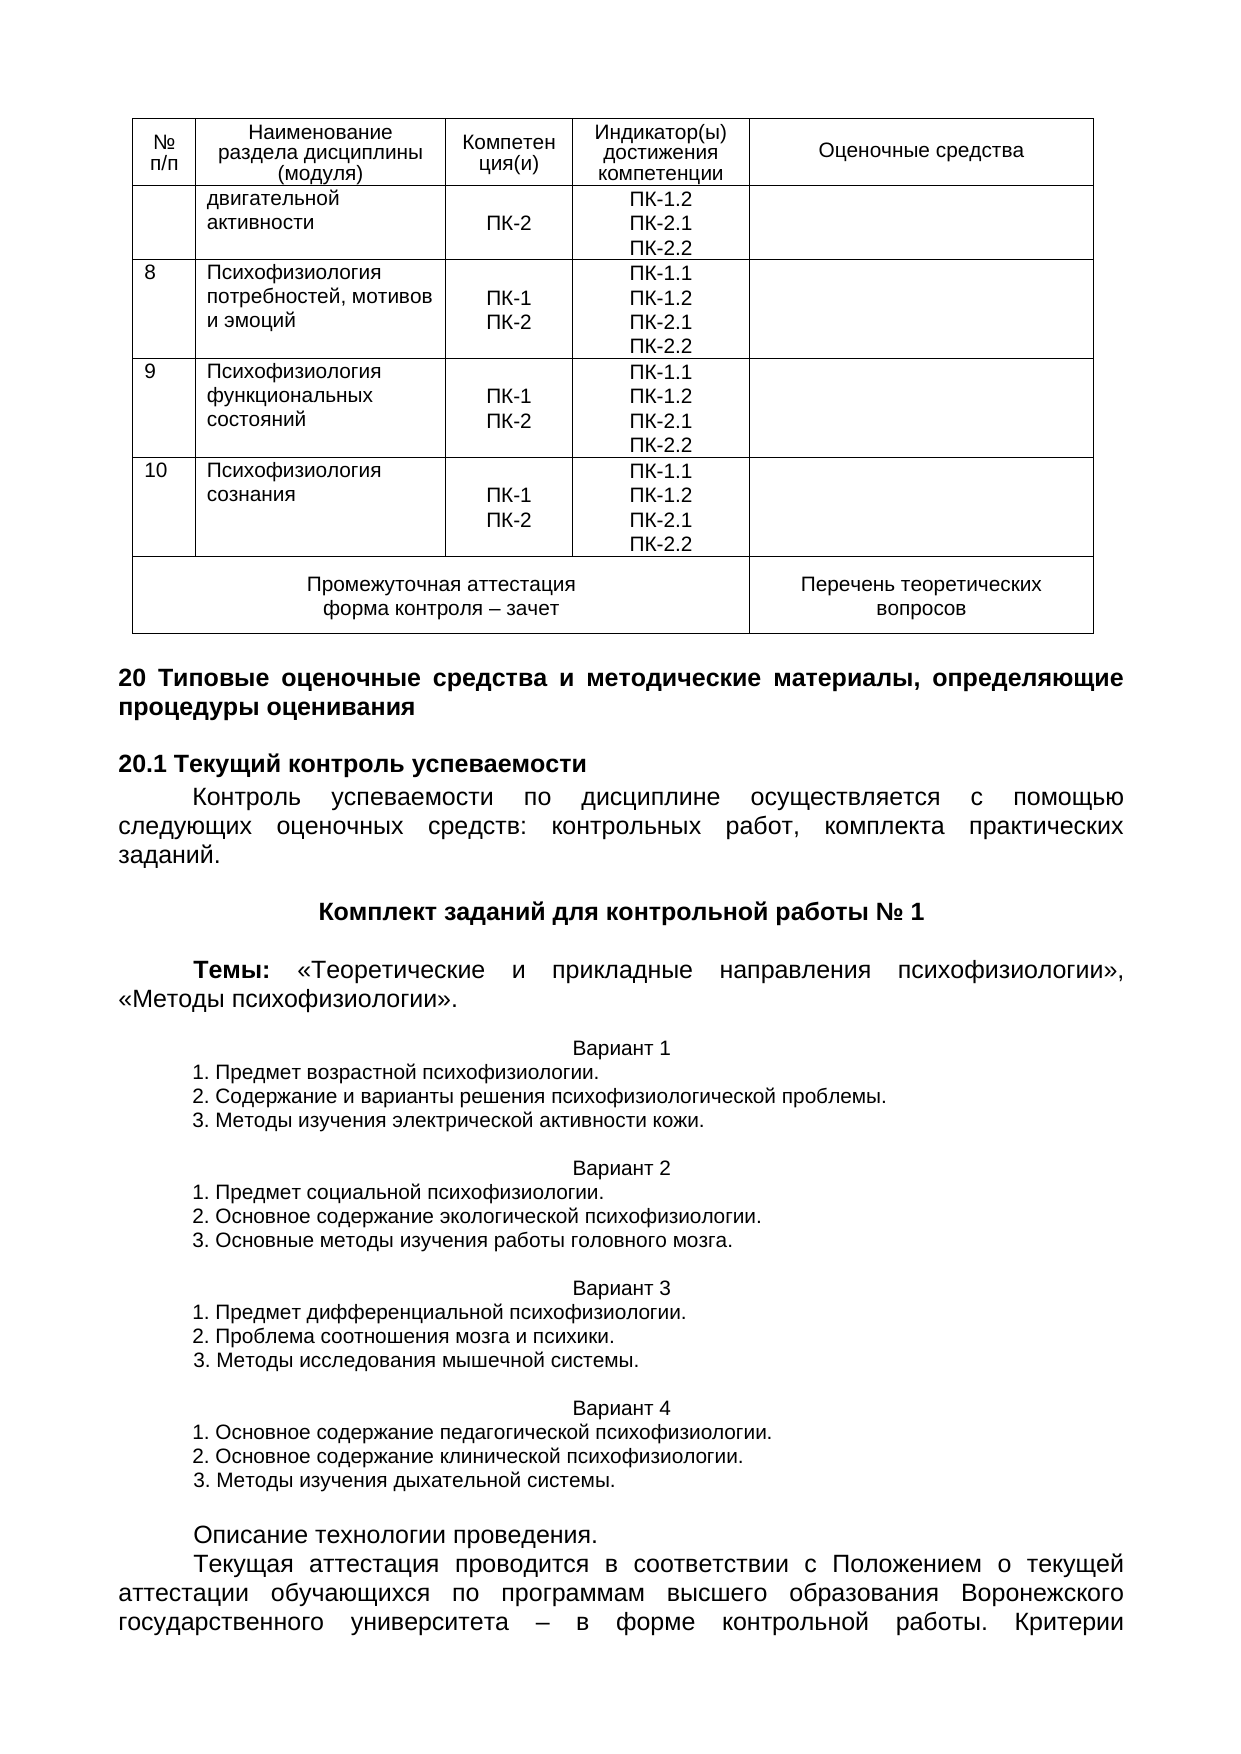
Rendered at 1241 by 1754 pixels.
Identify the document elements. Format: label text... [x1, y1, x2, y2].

table_header Компетенция(и) [446, 119, 572, 184]
text 1. Основное содержание педагогической психофизиологии. [118, 1419, 1125, 1443]
text Контроль успеваемости по дисциплине осуществляется с помощью следующих оценочных средств: контрольных работ, комплекта практических заданий. [118, 782, 1125, 868]
text Вариант 1 [118, 1036, 1125, 1060]
text 1. Предмет социальной психофизиологии. [118, 1180, 1125, 1204]
table_cell [750, 458, 1093, 556]
table_header Индикатор(ы) достижения компетенции [573, 119, 749, 184]
table_cell [750, 260, 1093, 358]
table_cell 10 [133, 458, 195, 556]
table_cell Психофизиология функциональных состояний [196, 359, 445, 457]
table_cell Психофизиология сознания [196, 458, 445, 556]
table_cell [750, 186, 1093, 259]
table_cell ПК-1.1 ПК-1.2 ПК-2.1 ПК-2.2 [573, 359, 749, 457]
table_header Наименование раздела дисциплины (модуля) [196, 119, 445, 184]
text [118, 1549, 1125, 1635]
table_cell Психофизиология двигательной активности [196, 186, 445, 259]
table_cell Промежуточная аттестация форма контроля – зачет [133, 557, 749, 633]
text 2. Основное содержание клинической психофизиологии. [118, 1443, 1125, 1467]
text 1. Предмет дифференциальной психофизиологии. [118, 1300, 1125, 1324]
table_cell 9 [133, 359, 195, 457]
text Описание технологии проведения. [118, 1520, 1125, 1549]
text 20.1 Текущий контроль успеваемости [118, 749, 1125, 778]
table_cell Перечень теоретических вопросов [750, 557, 1093, 633]
text Комплект заданий для контрольной работы № 1 [118, 897, 1125, 926]
table_cell ПК-1 ПК-2 [446, 260, 572, 358]
table_cell Психофизиология потребностей, мотивов и эмоций [196, 260, 445, 358]
table_cell ПК-1 ПК-2 [446, 186, 572, 259]
text Вариант 2 [118, 1156, 1125, 1180]
text 2. Содержание и варианты решения психофизиологической проблемы. [118, 1084, 1125, 1108]
text 3. Методы изучения электрической активности кожи. [118, 1108, 1125, 1132]
text 20 Типовые оценочные средства и методические материалы, определяющие процедуры оценивания [118, 663, 1125, 721]
text Темы: «Теоретические и прикладные направления психофизиологии», «Методы психофизиологии». [118, 955, 1125, 1012]
table_cell ПК-1.1 ПК-1.2 ПК-2.1 ПК-2.2 [573, 186, 749, 259]
table_cell ПК-1 ПК-2 [446, 359, 572, 457]
text Вариант 3 [118, 1276, 1125, 1300]
text Вариант 4 [118, 1396, 1125, 1419]
text 2. Основное содержание экологической психофизиологии. [118, 1204, 1125, 1228]
text 1. Предмет возрастной психофизиологии. [118, 1060, 1125, 1084]
text 3. Методы изучения дыхательной системы. [118, 1467, 1125, 1491]
table_cell ПК-1.1 ПК-1.2 ПК-2.1 ПК-2.2 [573, 458, 749, 556]
table_cell 8 [133, 260, 195, 358]
text 3. Методы исследования мышечной системы. [118, 1348, 1125, 1372]
text 2. Проблема соотношения мозга и психики. [118, 1324, 1125, 1348]
table_cell 7 [133, 186, 195, 259]
table_cell ПК-1.1 ПК-1.2 ПК-2.1 ПК-2.2 [573, 260, 749, 358]
table_cell [750, 359, 1093, 457]
table_header Оценочные средства [750, 119, 1093, 184]
text 3. Основные методы изучения работы головного мозга. [118, 1228, 1125, 1252]
table_cell ПК-1 ПК-2 [446, 458, 572, 556]
table_header № п/п [133, 119, 195, 184]
